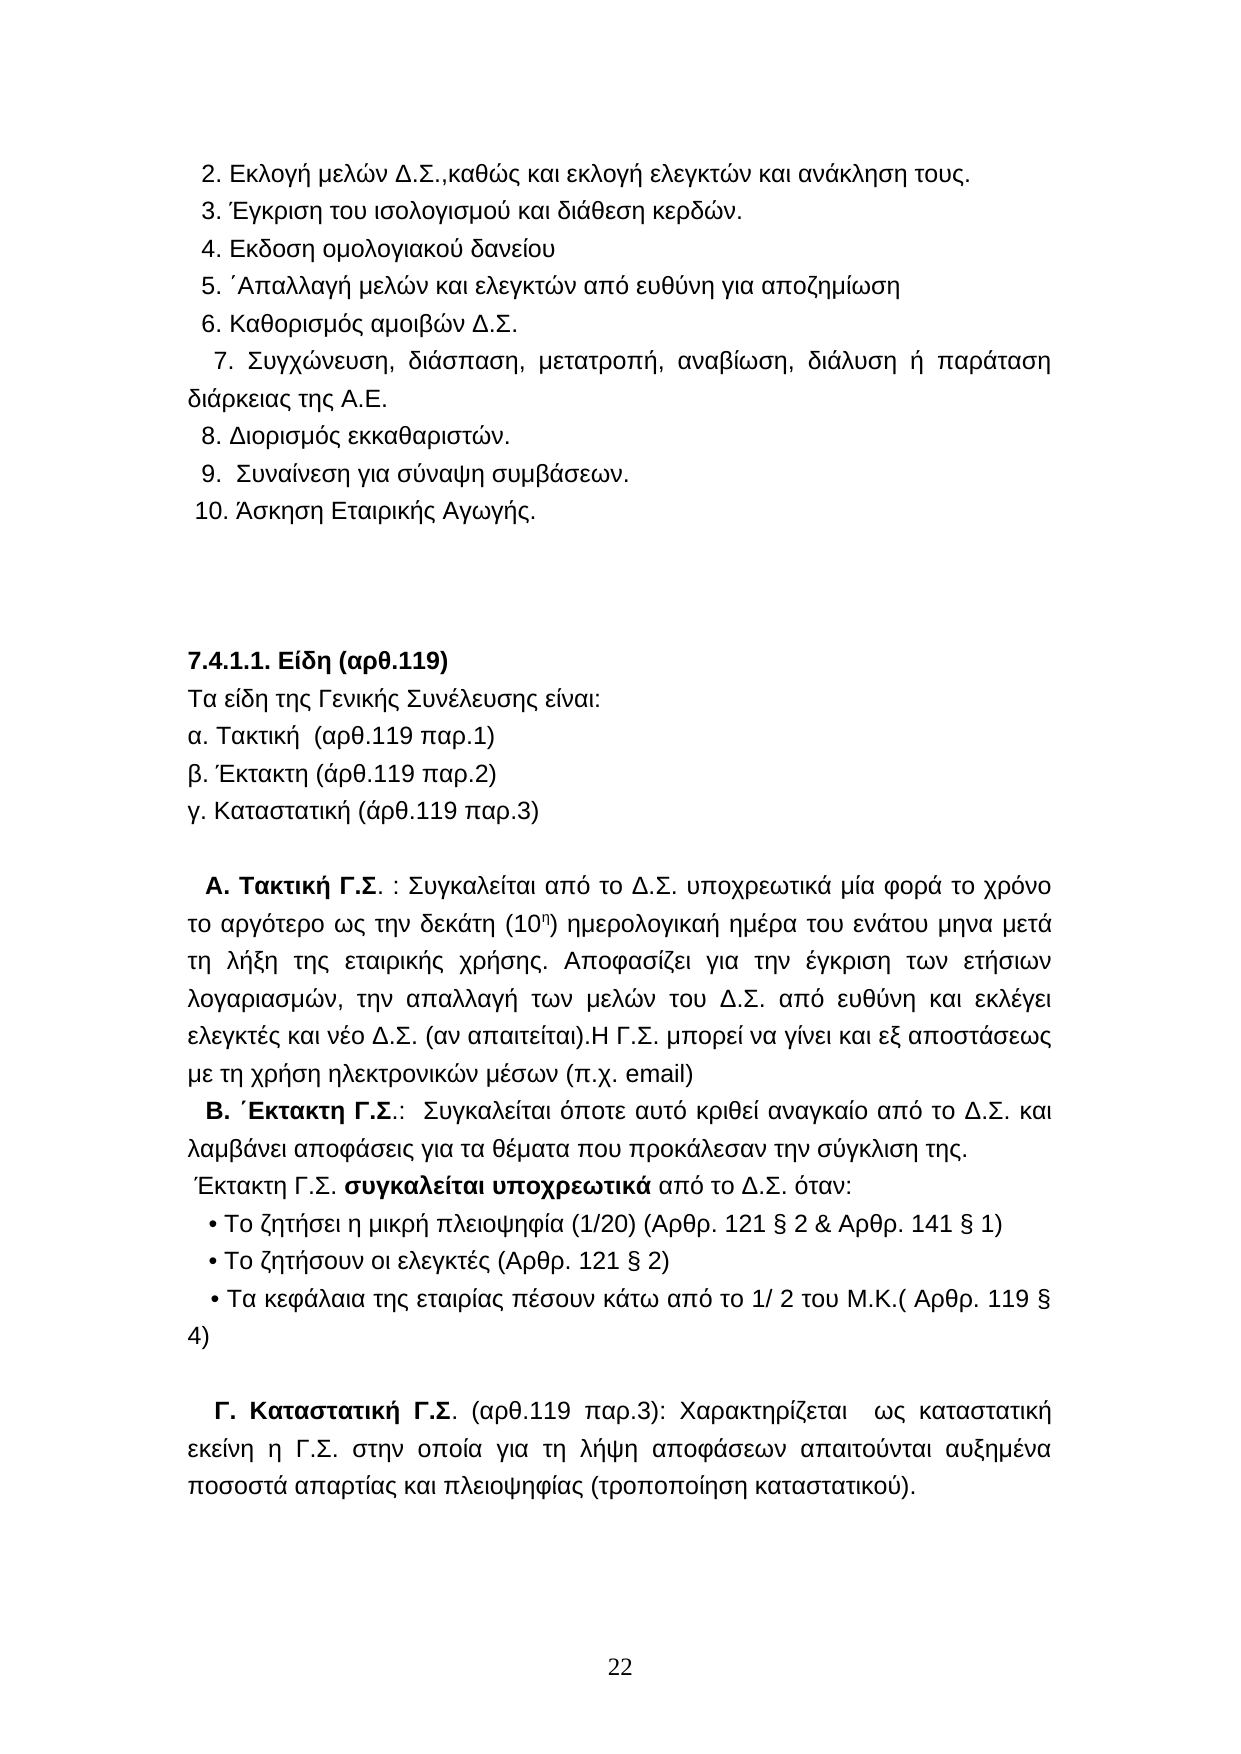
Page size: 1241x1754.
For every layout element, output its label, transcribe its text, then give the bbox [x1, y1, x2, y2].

text Έκτακτη Γ.Σ. συγκαλείται υποχρεωτικά από το Δ.Σ. όταν: [187, 1162, 1053, 1200]
text Γ. Καταστατική Γ.Σ. (αρθ.119 παρ.3): Χαρακτηρίζεται ως καταστατική εκείνη η Γ.Σ. στην οποία για τη λήψη αποφάσεων απαιτούνται αυξημένα ποσοστά απαρτίας και πλειοψηφίας (τροποποίηση καταστατικού). [187, 1387, 1053, 1500]
text • Το ζητήσει η μικρή πλειοψηφία (1/20) (Αρθρ. 121 § 2 & Αρθρ. 141 § 1) [187, 1200, 1053, 1237]
text 10. Άσκηση Εταιρικής Αγωγής. [187, 487, 1053, 525]
text Τα είδη της Γενικής Συνέλευσης είναι: α. Τακτική (αρθ.119 παρ.1) β. Έκτακτη (άρθ.119 παρ.2) γ. Καταστατική (άρθ.119 παρ.3) [187, 675, 1053, 825]
text 7.4.1.1. Είδη (αρθ.119) [187, 637, 1053, 675]
text Β. ΄Εκτακτη Γ.Σ.: Συγκαλείται όποτε αυτό κριθεί αναγκαίο από το Δ.Σ. και λαμβάνει αποφάσεις για τα θέματα που προκάλεσαν την σύγκλιση της. [187, 1087, 1053, 1162]
text 9. Συναίνεση για σύναψη συμβάσεων. [187, 450, 1053, 487]
text • Τα κεφάλαια της εταιρίας πέσουν κάτω από το 1/ 2 του Μ.Κ.( Αρθρ. 119 § 4) [187, 1275, 1053, 1350]
text 8. Διορισμός εκκαθαριστών. [187, 412, 1053, 450]
text 2. Εκλογή μελών Δ.Σ.,καθώς και εκλογή ελεγκτών και ανάκληση τους. [187, 150, 1053, 187]
text 3. Έγκριση του ισολογισμού και διάθεση κερδών. [187, 187, 1053, 225]
text 7. Συγχώνευση, διάσπαση, μετατροπή, αναβίωση, διάλυση ή παράταση διάρκειας της Α.Ε. [187, 337, 1053, 412]
text 6. Καθορισμός αμοιβών Δ.Σ. [187, 300, 1053, 337]
text 5. ΄Απαλλαγή μελών και ελεγκτών από ευθύνη για αποζημίωση [187, 262, 1053, 300]
text Α. Τακτική Γ.Σ. : Συγκαλείται από το Δ.Σ. υποχρεωτικά μία φορά το χρόνο το αργότερο ως την δεκάτη (10η) ημερολογικαή ημέρα του ενάτου μηνα μετά τη λήξη της εταιρικής χρήσης. Αποφασίζει για την έγκριση των ετήσιων λογαριασμών, την απαλλαγή των μελών του Δ.Σ. από ευθύνη και εκλέγει ελεγκτές και νέο Δ.Σ. (αν απαιτείται).Η Γ.Σ. μπορεί να γίνει και εξ αποστάσεως με τη χρήση ηλεκτρονικών μέσων (π.χ. email) [187, 862, 1053, 1087]
text 4. Εκδοση ομολογιακού δανείου [187, 225, 1053, 262]
text • Το ζητήσουν οι ελεγκτές (Αρθρ. 121 § 2) [187, 1237, 1053, 1275]
